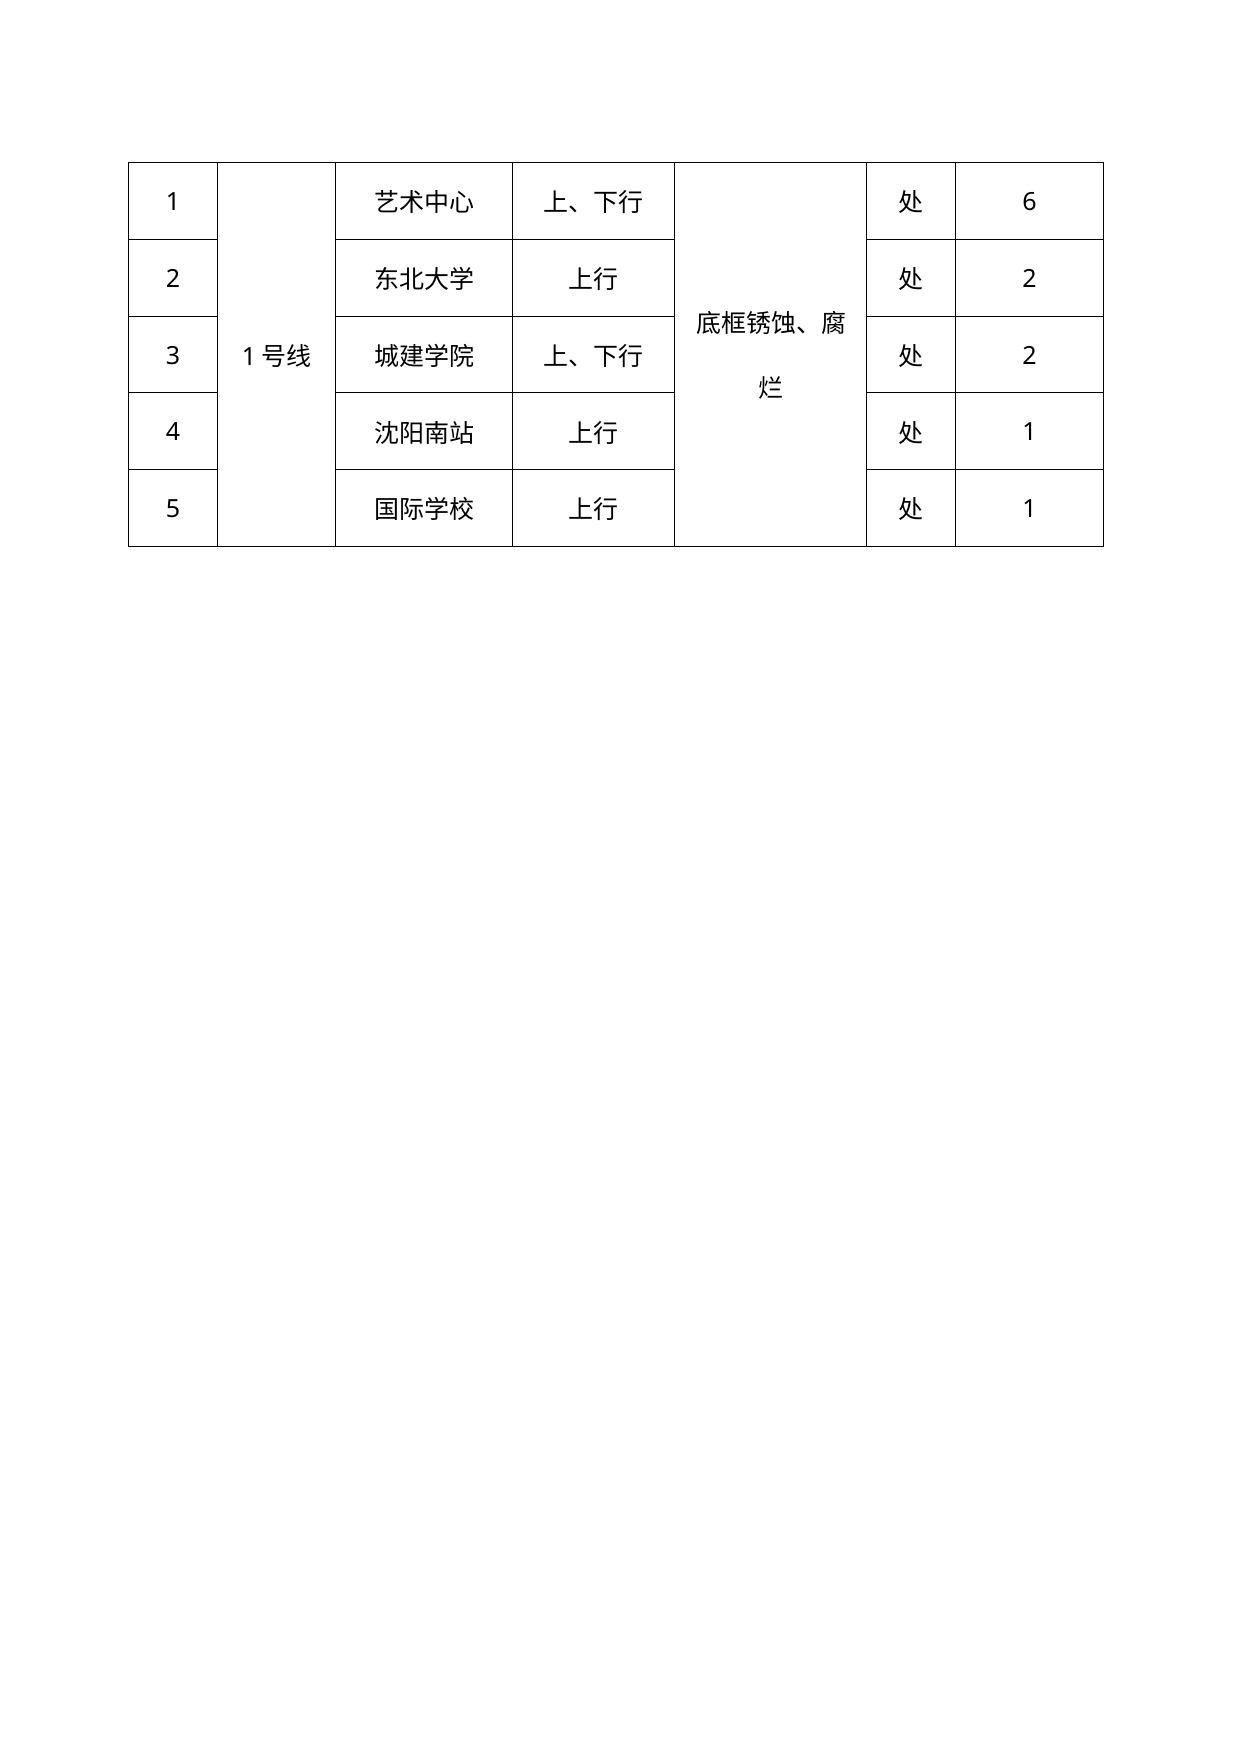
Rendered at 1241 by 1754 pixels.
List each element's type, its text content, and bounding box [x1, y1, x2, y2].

table_cell 上、下行 [513, 163, 674, 239]
table_cell 3 [129, 317, 217, 392]
table_cell 上行 [513, 393, 674, 469]
table_cell 4 [129, 393, 217, 469]
table_cell 2 [129, 240, 217, 316]
table_cell 沈阳南站 [336, 393, 512, 469]
table_cell 底框锈蚀、腐烂 [675, 163, 866, 546]
table_cell 1 [129, 163, 217, 239]
table_cell 5 [129, 470, 217, 546]
table_cell 处 [867, 163, 955, 239]
table_cell 处 [867, 393, 955, 469]
table_cell 上行 [513, 240, 674, 316]
table_cell 处 [867, 240, 955, 316]
table_cell 1号线 [218, 163, 335, 546]
table_cell 2 [956, 317, 1103, 392]
table_cell 上、下行 [513, 317, 674, 392]
table_cell 1 [956, 393, 1103, 469]
table_cell 处 [867, 470, 955, 546]
table_cell 上行 [513, 470, 674, 546]
table_cell 1 [956, 470, 1103, 546]
table_cell 国际学校 [336, 470, 512, 546]
table_cell 城建学院 [336, 317, 512, 392]
table_cell 艺术中心 [336, 163, 512, 239]
table_cell 处 [867, 317, 955, 392]
table_cell 6 [956, 163, 1103, 239]
table_cell 东北大学 [336, 240, 512, 316]
table_cell 2 [956, 240, 1103, 316]
